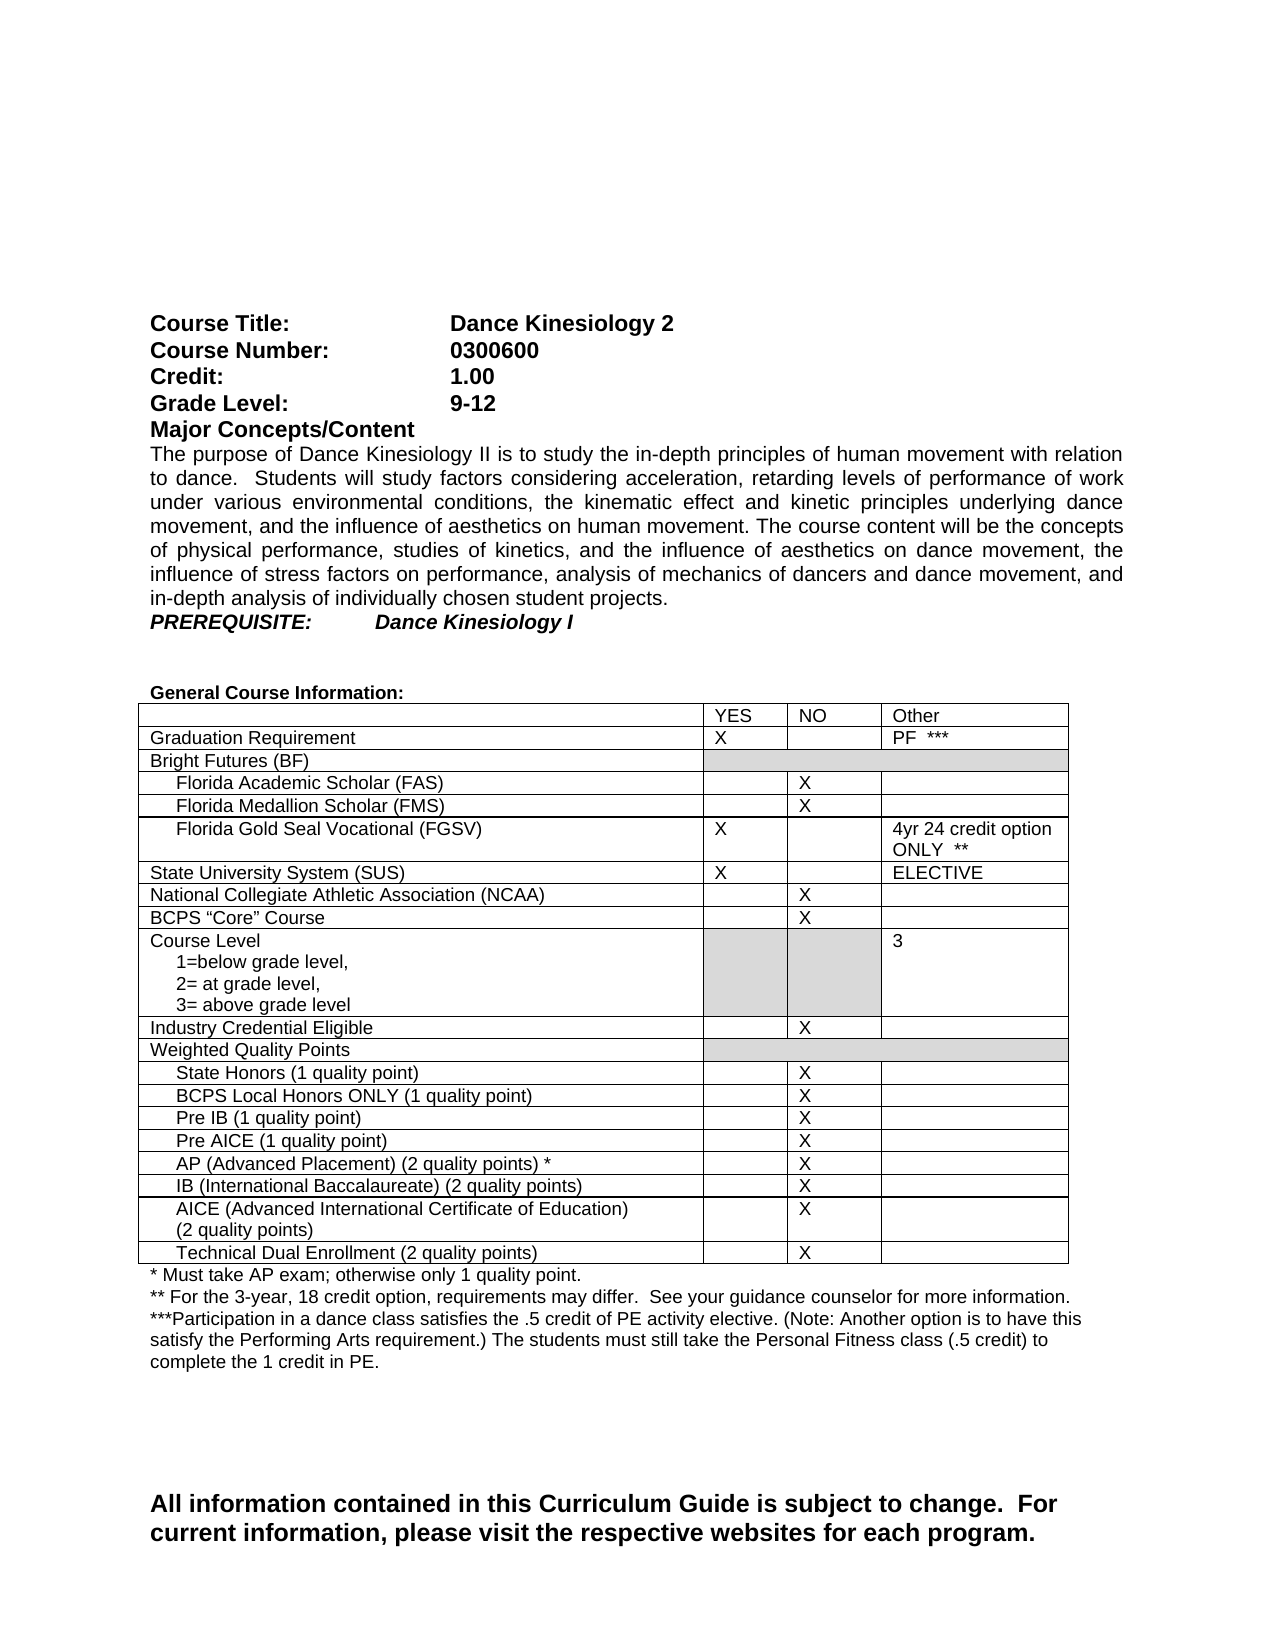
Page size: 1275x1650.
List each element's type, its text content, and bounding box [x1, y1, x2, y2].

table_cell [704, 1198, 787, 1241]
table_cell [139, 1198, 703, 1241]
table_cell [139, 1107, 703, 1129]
text Grade Level: 9-12 [150, 389, 1125, 416]
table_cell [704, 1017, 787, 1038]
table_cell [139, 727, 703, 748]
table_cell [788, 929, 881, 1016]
subtitle Major Concepts/Content [150, 416, 1125, 442]
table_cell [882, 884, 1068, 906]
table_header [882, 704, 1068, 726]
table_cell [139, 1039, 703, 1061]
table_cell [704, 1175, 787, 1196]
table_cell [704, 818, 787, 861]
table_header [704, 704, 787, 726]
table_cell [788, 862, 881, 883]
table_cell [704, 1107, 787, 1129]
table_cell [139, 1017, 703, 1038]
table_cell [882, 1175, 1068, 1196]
text General Course Information: [150, 682, 1125, 703]
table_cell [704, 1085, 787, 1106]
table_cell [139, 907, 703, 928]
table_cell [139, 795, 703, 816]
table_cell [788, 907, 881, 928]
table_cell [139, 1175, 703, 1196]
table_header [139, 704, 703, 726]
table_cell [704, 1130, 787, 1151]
text ***Participation in a dance class satisfies the .5 credit of PE activity elective. (Note: Another option is to have this satisfy the Performing Arts requirement.) The students must still take the Personal Fitness class (.5 credit) to complete the 1 credit in PE. [150, 1307, 1125, 1372]
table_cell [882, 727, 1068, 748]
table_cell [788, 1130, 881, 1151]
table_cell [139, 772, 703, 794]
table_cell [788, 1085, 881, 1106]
text Course Title: Dance Kinesiology 2 [150, 310, 1125, 337]
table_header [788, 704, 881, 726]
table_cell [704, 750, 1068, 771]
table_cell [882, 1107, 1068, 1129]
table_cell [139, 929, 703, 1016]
subtitle PREREQUISITE: Dance Kinesiology I [150, 610, 1125, 634]
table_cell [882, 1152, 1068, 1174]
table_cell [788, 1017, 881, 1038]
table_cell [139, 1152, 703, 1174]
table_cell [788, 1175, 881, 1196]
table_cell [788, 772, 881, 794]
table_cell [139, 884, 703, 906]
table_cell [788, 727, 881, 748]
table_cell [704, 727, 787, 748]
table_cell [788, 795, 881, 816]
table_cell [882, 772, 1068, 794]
text Course Number: 0300600 [150, 337, 1125, 363]
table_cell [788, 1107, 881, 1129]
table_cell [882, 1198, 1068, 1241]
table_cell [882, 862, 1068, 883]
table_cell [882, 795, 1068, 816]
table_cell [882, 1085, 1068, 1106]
text * Must take AP exam; otherwise only 1 quality point. [150, 1264, 1125, 1286]
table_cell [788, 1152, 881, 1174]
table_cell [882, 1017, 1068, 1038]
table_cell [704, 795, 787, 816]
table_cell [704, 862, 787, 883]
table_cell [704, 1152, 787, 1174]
text ** For the 3-year, 18 credit option, requirements may differ. See your guidance counselor for more information. [150, 1286, 1125, 1307]
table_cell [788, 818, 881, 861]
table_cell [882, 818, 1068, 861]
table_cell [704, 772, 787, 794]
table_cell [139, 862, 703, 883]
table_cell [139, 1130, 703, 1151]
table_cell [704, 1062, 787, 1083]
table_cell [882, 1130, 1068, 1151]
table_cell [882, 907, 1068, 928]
text Credit: 1.00 [150, 363, 1125, 389]
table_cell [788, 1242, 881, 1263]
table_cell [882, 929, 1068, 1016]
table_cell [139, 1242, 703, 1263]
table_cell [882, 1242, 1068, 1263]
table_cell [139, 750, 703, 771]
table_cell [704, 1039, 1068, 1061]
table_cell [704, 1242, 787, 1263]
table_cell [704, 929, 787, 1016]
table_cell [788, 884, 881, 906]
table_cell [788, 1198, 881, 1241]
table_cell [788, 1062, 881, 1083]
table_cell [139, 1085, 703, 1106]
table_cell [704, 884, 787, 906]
text The purpose of Dance Kinesiology II is to study the in-depth principles of human movement with relation to dance. Students will study factors considering acceleration, retarding levels of performance of work under various environmental conditions, the kinematic effect and kinetic principles underlying dance movement, and the influence of aesthetics on human movement. The course content will be the concepts of physical performance, studies of kinetics, and the influence of aesthetics on dance movement, the influence of stress factors on performance, analysis of mechanics of dancers and dance movement, and in-depth analysis of individually chosen student projects. [150, 442, 1125, 610]
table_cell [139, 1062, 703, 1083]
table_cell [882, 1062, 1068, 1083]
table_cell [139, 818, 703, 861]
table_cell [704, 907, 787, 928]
